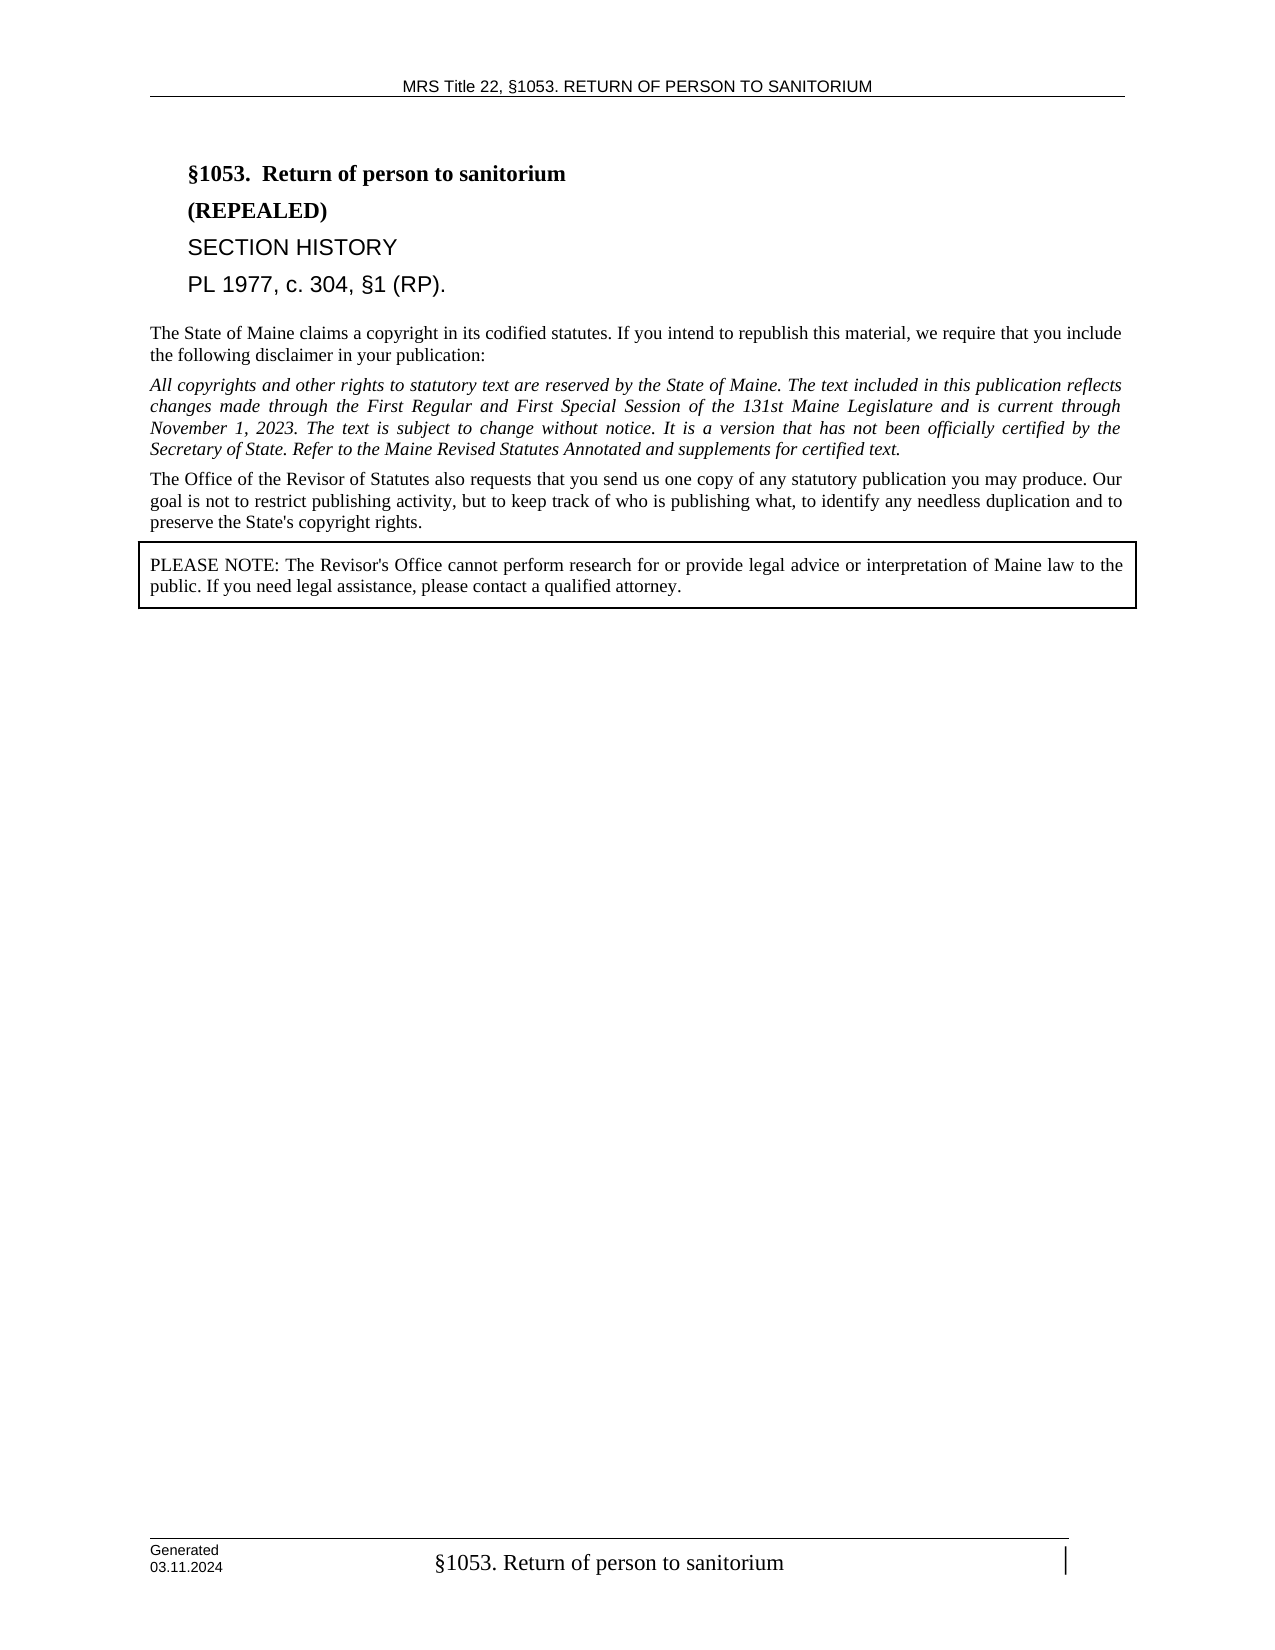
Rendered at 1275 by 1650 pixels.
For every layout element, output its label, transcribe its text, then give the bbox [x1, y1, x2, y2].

text (REPEALED) [187, 197, 1125, 223]
text PLEASE NOTE: The Revisor's Office cannot perform research for or provide legal advice or interpretation of Maine law to the public. If you need legal assistance, please contact a qualified attorney. [140, 543, 1135, 607]
text The Office of the Revisor of Statutes also requests that you send us one copy of any statutory publication you may produce. Our goal is not to restrict publishing activity, but to keep track of who is publishing what, to identify any needless duplication and to preserve the State's copyright rights. [150, 468, 1125, 533]
text PL 1977, c. 304, §1 (RP). [187, 271, 1125, 297]
text All copyrights and other rights to statutory text are reserved by the State of Maine. The text included in this publication reflects changes made through the First Regular and First Special Session of the 131st Maine Legislature and is current through November 1, 2023 . The text is subject to change without notice. It is a version that has not been officially certified by the Secretary of State. Refer to the Maine Revised Statutes Annotated and supplements for certified text. [150, 373, 1125, 460]
text The State of Maine claims a copyright in its codified statutes. If you intend to republish this material, we require that you include the following disclaimer in your publication: [150, 322, 1125, 365]
text SECTION HISTORY [187, 234, 1125, 260]
text §1053. Return of person to sanitorium [187, 160, 1125, 187]
